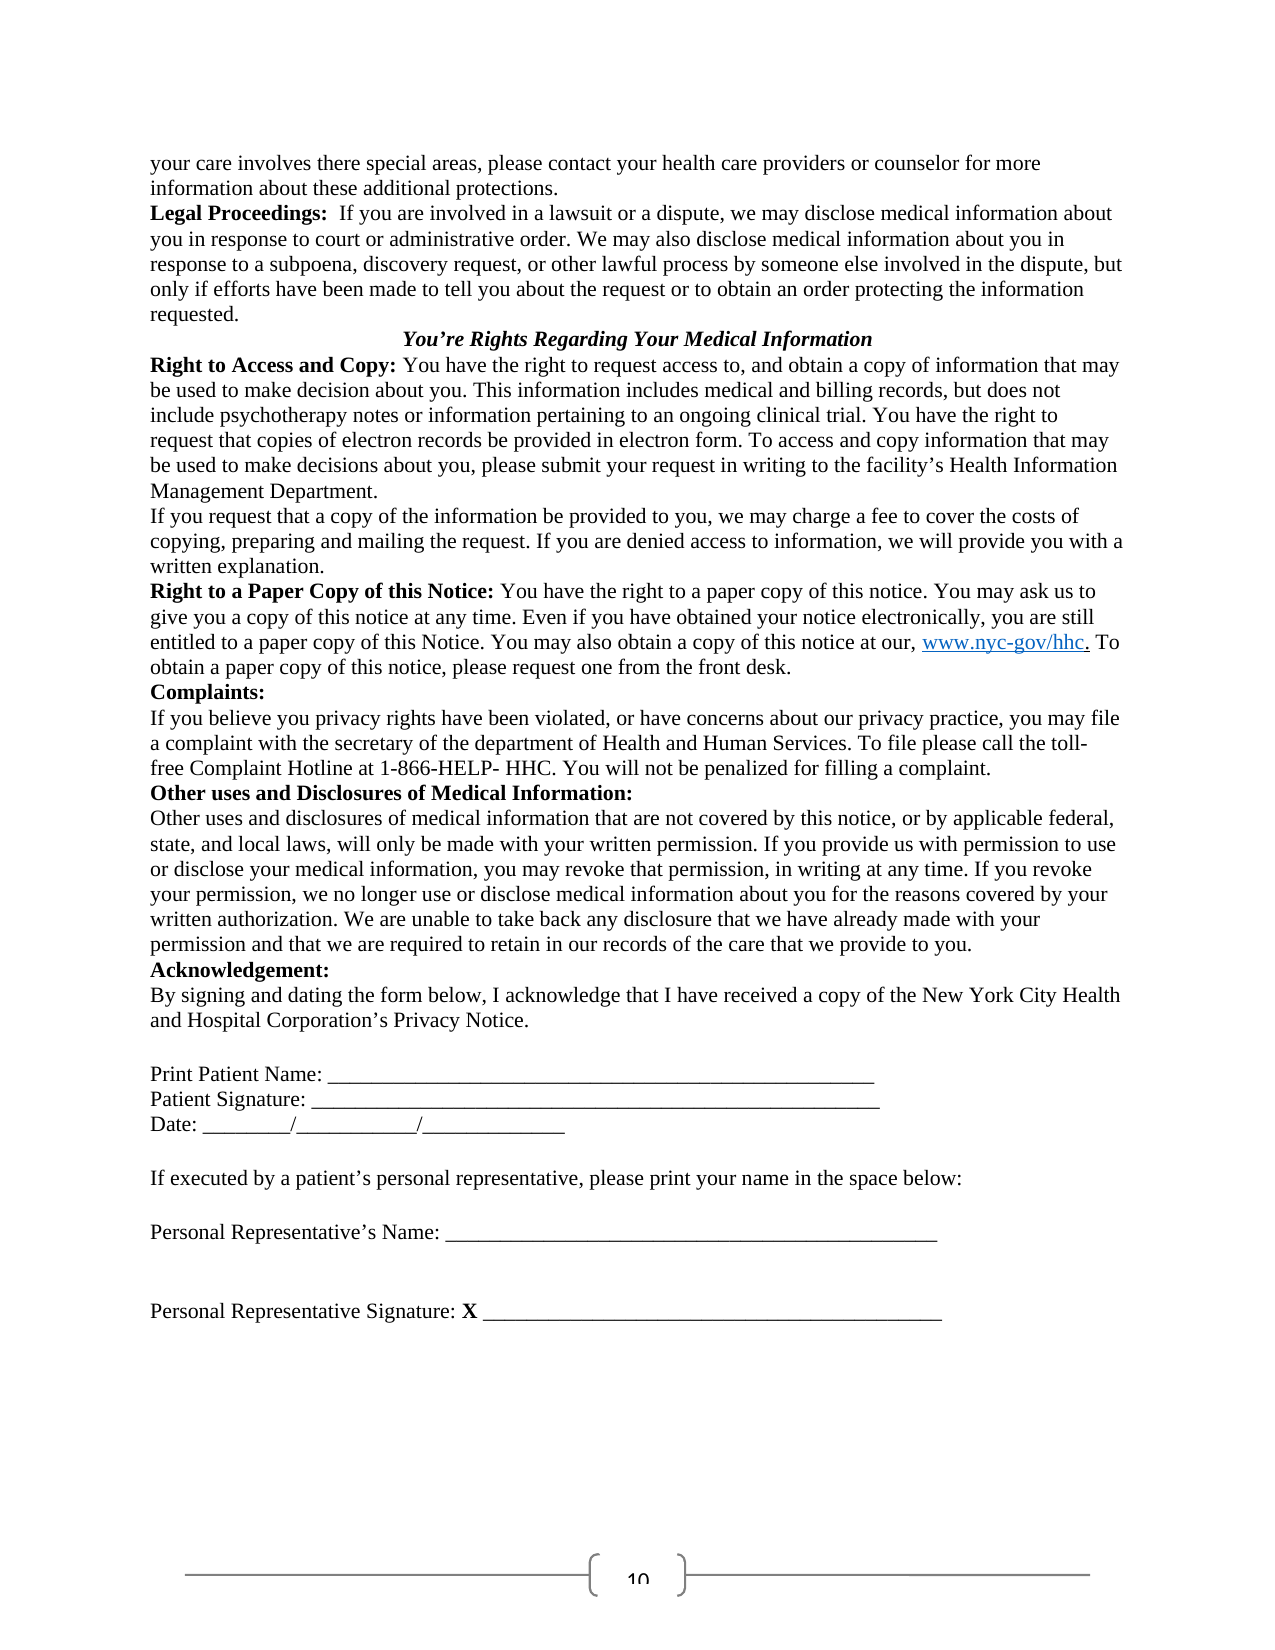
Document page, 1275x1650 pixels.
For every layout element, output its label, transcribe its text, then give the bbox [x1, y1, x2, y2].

text Legal Proceedings: If you are involved in a lawsuit or a dispute, we may disclose medical information about you in response to court or administrative order. We may also disclose medical information about you in response to a subpoena, discovery request, or other lawful process by someone else involved in the dispute, but only if efforts have been made to tell you about the request or to obtain an order protecting the information requested. [150, 200, 1125, 326]
text Personal Representative’s Name: _____________________________________________ [150, 1219, 1125, 1244]
text By signing and dating the form below, I acknowledge that I have received a copy of the New York City Health and Hospital Corporation’s Privacy Notice. [150, 982, 1125, 1032]
text Right to Access and Copy: You have the right to request access to, and obtain a copy of information that may be used to make decision about you. This information includes medical and billing records, but does not include psychotherapy notes or information pertaining to an ongoing clinical trial. You have the right to request that copies of electron records be provided in electron form. To access and copy information that may be used to make decisions about you, please submit your request in writing to the facility’s Health Information Management Department. [150, 352, 1125, 503]
text If executed by a patient’s personal representative, please print your name in the space below: [150, 1165, 1125, 1191]
text Patient Signature: ____________________________________________________ [150, 1086, 1125, 1111]
text You’re Rights Regarding Your Medical Information [150, 326, 1125, 352]
text Personal Representative Signature: X __________________________________________ [150, 1298, 1125, 1323]
text Date: ________/___________/_____________ [150, 1111, 1125, 1137]
text Complaints: [150, 679, 1125, 704]
text Other uses and disclosures of medical information that are not covered by this notice, or by applicable federal, state, and local laws, will only be made with your written permission. If you provide us with permission to use or disclose your medical information, you may revoke that permission, in writing at any time. If you revoke your permission, we no longer use or disclose medical information about you for the reasons covered by your written authorization. We are unable to take back any disclosure that we have already made with your permission and that we are required to retain in our records of the care that we provide to you. [150, 805, 1125, 957]
text If you believe you privacy rights have been violated, or have concerns about our privacy practice, you may file a complaint with the secretary of the department of Health and Human Services. To file please call the toll- free Complaint Hotline at 1-866-HELP- HHC. You will not be penalized for filling a complaint. [150, 704, 1125, 780]
text Acknowledgement: [150, 957, 1125, 982]
text If you request that a copy of the information be provided to you, we may charge a fee to cover the costs of copying, preparing and mailing the request. If you are denied access to information, we will provide you with a written explanation. [150, 503, 1125, 578]
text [150, 150, 1125, 200]
text Right to a Paper Copy of this Notice: You have the right to a paper copy of this notice. You may ask us to give you a copy of this notice at any time. Even if you have obtained your notice electronically, you are still entitled to a paper copy of this Notice. You may also obtain a copy of this notice at our, www.nyc-gov/hhc. To obtain a paper copy of this notice, please request one from the front desk. [150, 578, 1125, 679]
text Print Patient Name: __________________________________________________ [150, 1061, 1125, 1086]
text Other uses and Disclosures of Medical Information: [150, 780, 1125, 805]
